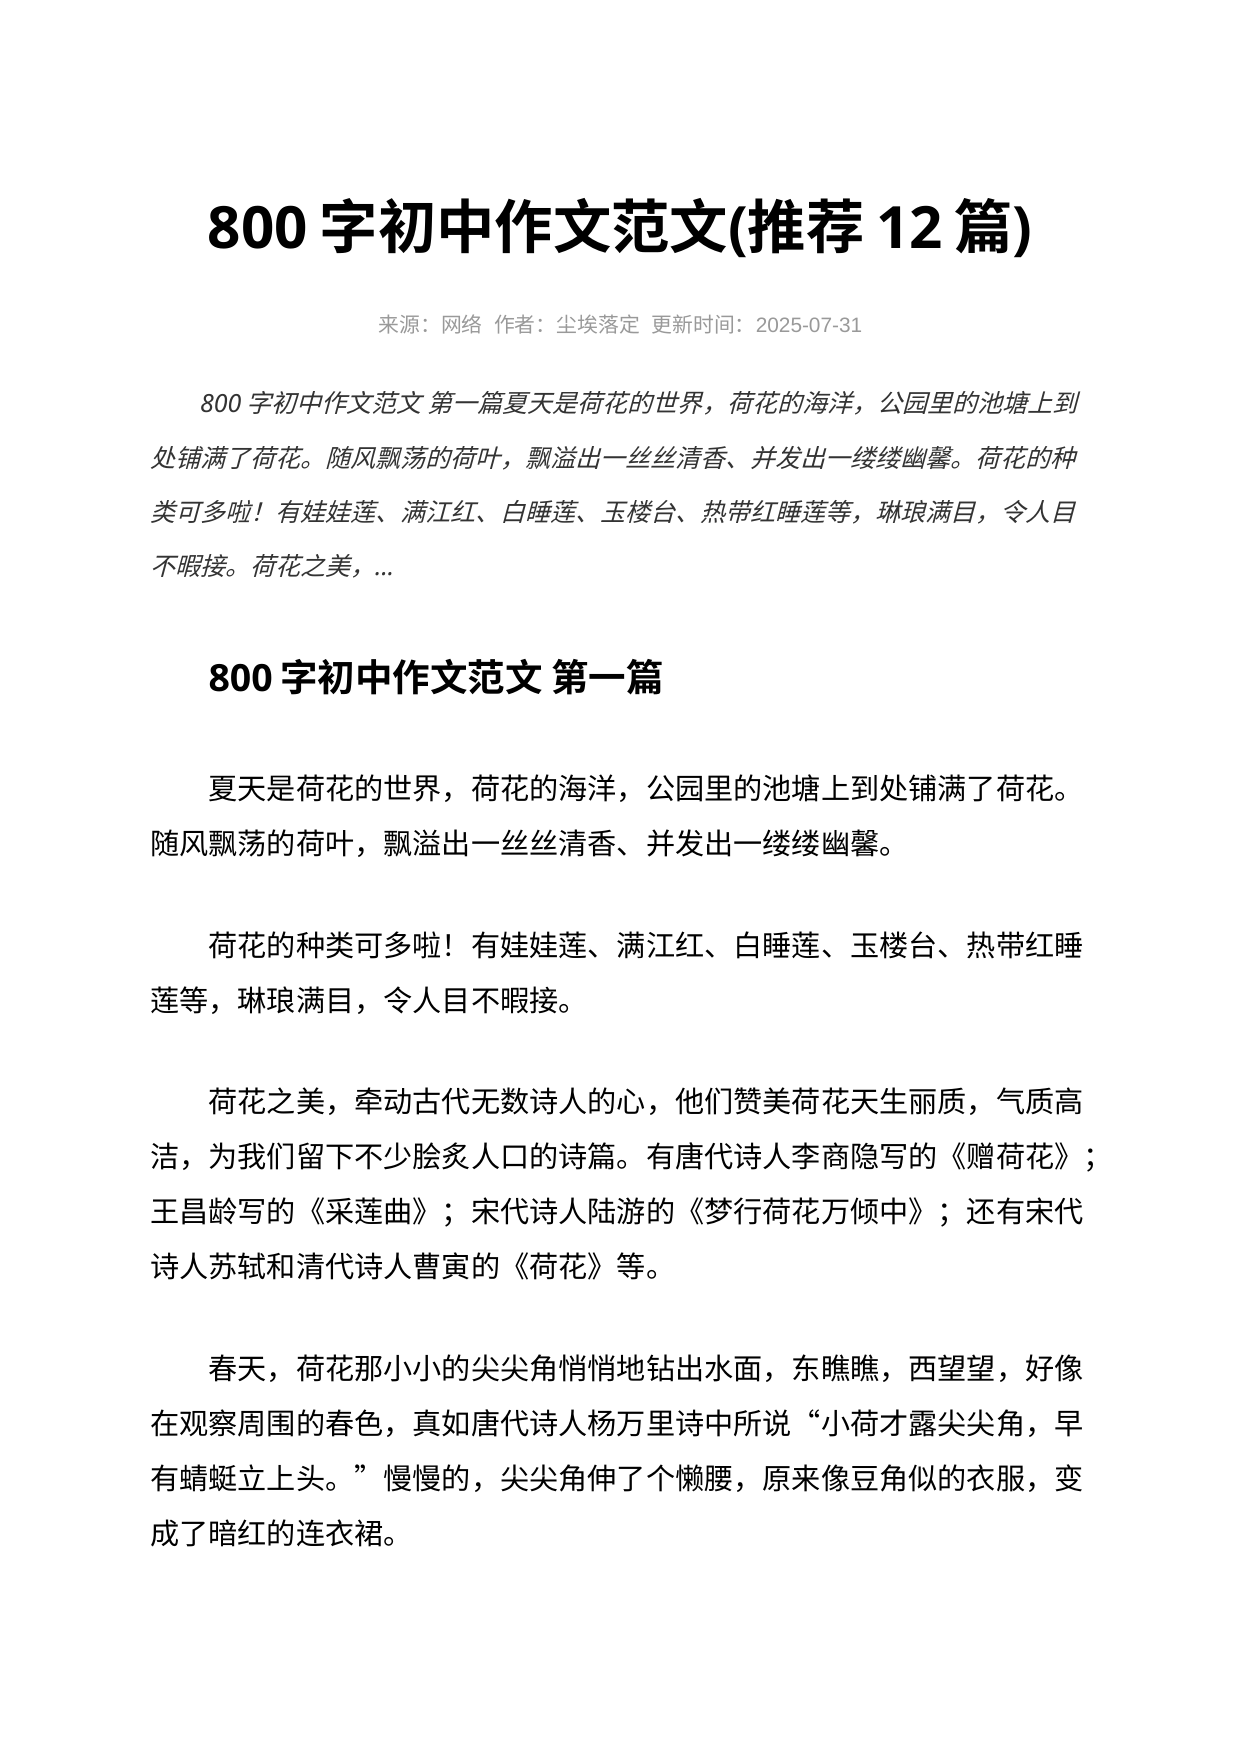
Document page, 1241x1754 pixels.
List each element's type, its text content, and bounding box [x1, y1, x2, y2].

text 800字初中作文范文 第一篇 [150, 648, 1090, 703]
text 夏天是荷花的世界，荷花的海洋，公园里的池塘上到处铺满了荷花。随风飘荡的荷叶，飘溢出一丝丝清香、并发出一缕缕幽馨。 [150, 766, 1090, 863]
text 800字初中作文范文 第一篇夏天是荷花的世界，荷花的海洋，公园里的池塘上到处铺满了荷花。随风飘荡的荷叶，飘溢出一丝丝清香、并发出一缕缕幽馨。荷花的种类可多啦！有娃娃莲、满江红、白睡莲、玉楼台、热带红睡莲等，琳琅满目，令人目不暇接。荷花之美，... [150, 384, 1090, 583]
text 荷花之美，牵动古代无数诗人的心，他们赞美荷花天生丽质，气质高洁，为我们留下不少脍炙人口的诗篇。有唐代诗人李商隐写的《赠荷花》；王昌龄写的《采莲曲》；宋代诗人陆游的《梦行荷花万倾中》；还有宋代诗人苏轼和清代诗人曹寅的《荷花》等。 [150, 1079, 1090, 1286]
subtitle 800字初中作文范文(推荐12篇) [150, 181, 1090, 266]
text 荷花的种类可多啦！有娃娃莲、满江红、白睡莲、玉楼台、热带红睡莲等，琳琅满目，令人目不暇接。 [150, 922, 1090, 1019]
text 来源：网络 作者：尘埃落定 更新时间：2025-07-31 [150, 313, 1090, 337]
text 春天，荷花那小小的尖尖角悄悄地钻出水面，东瞧瞧，西望望，好像在观察周围的春色，真如唐代诗人杨万里诗中所说“小荷才露尖尖角，早有蜻蜓立上头。”慢慢的，尖尖角伸了个懒腰，原来像豆角似的衣服，变成了暗红的连衣裙。 [150, 1346, 1090, 1552]
